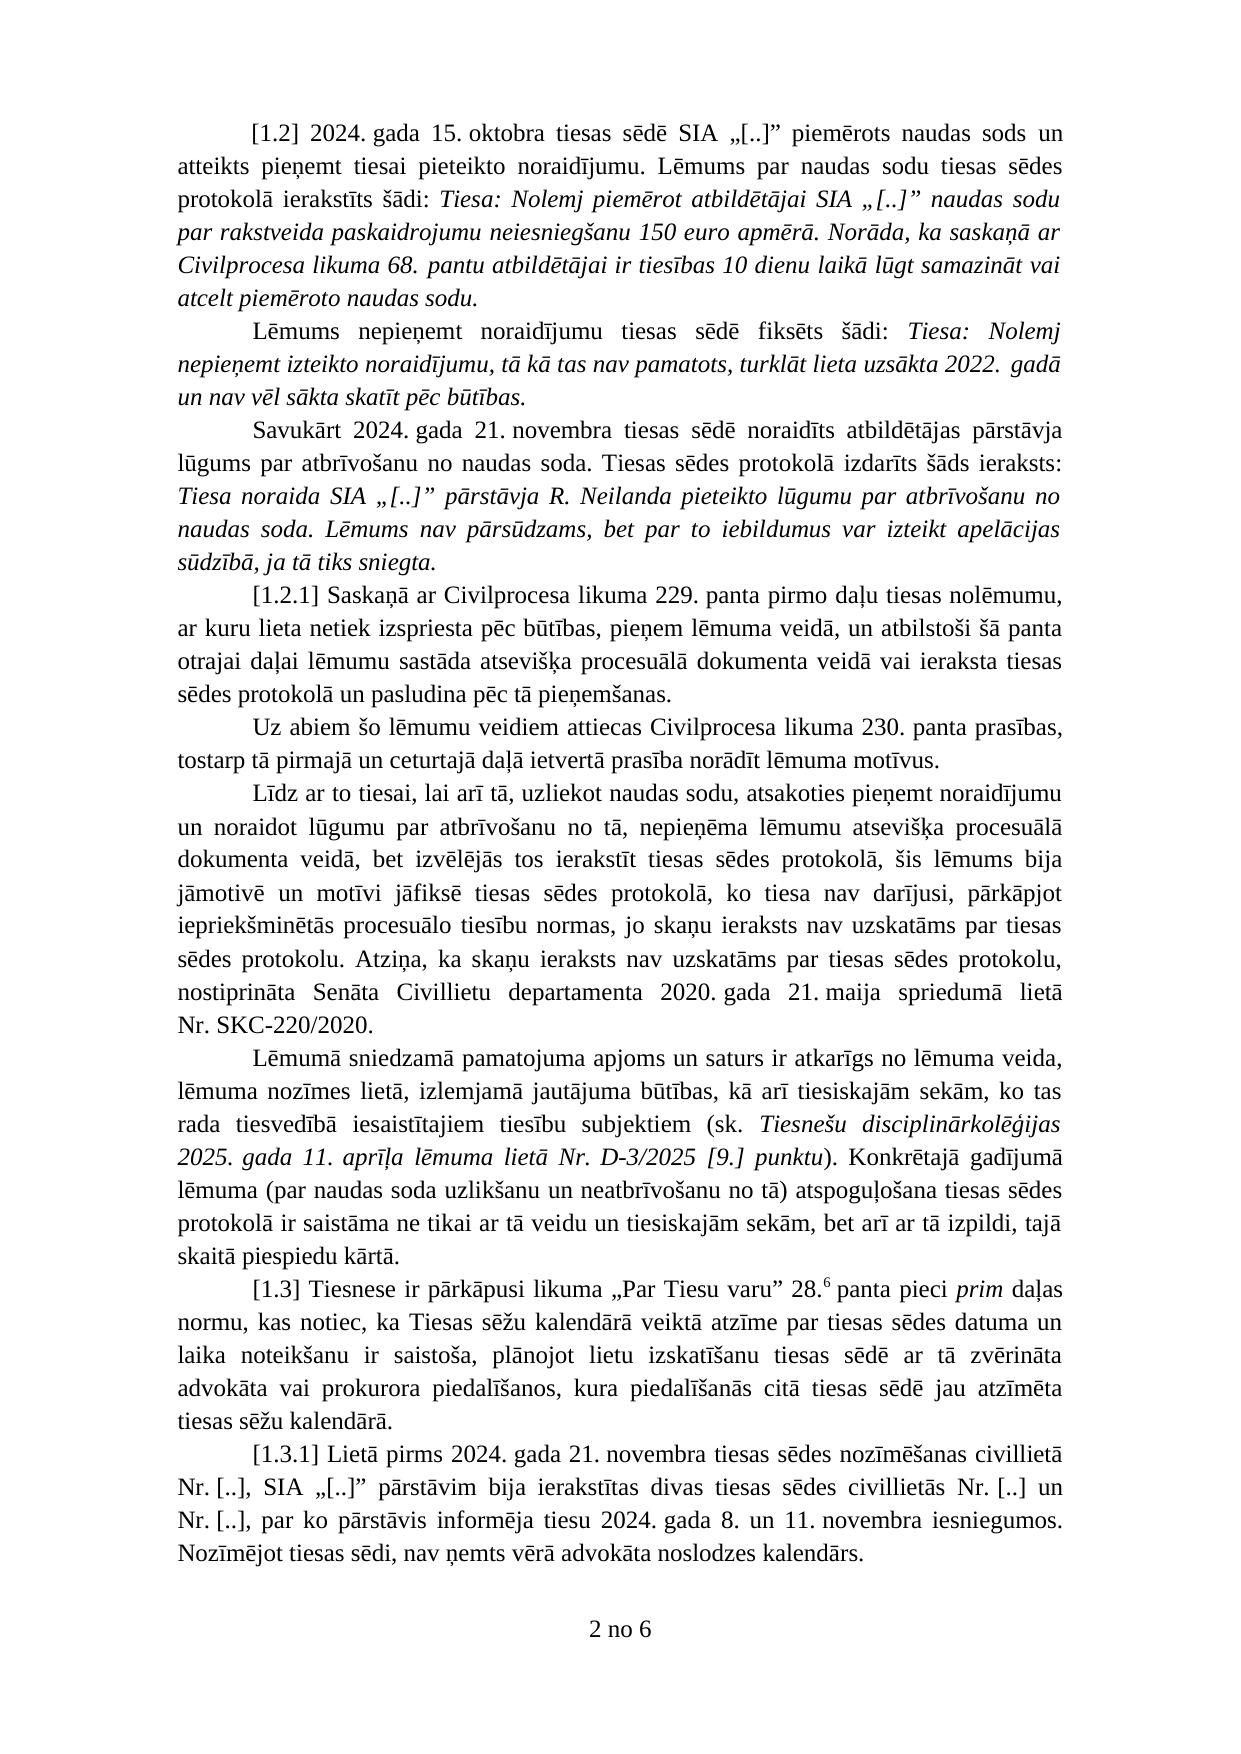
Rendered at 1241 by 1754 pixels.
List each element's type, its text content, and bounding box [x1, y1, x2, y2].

text Lēmumā sniedzamā pamatojuma apjoms un saturs ir atkarīgs no lēmuma veida, lēmuma nozīmes lietā, izlemjamā jautājuma būtības, kā arī tiesiskajām sekām, ko tas rada tiesvedībā iesaistītajiem tiesību subjektiem (sk. Tiesnešu disciplinārkolēģijas 2025. gada 11. aprīļa lēmuma lietā Nr. D-3/2025 [9.] punktu). Konkrētajā gadījumā lēmuma (par naudas soda uzlikšanu un neatbrīvošanu no tā) atspoguļošana tiesas sēdes protokolā ir saistāma ne tikai ar tā veidu un tiesiskajām sekām, bet arī ar tā izpildi, tajā skaitā piespiedu kārtā. [177, 1043, 1063, 1269]
text [1.3.1] Lietā pirms 2024. gada 21. novembra tiesas sēdes nozīmēšanas civillietā Nr. [..], SIA „[..]” pārstāvim bija ierakstītas divas tiesas sēdes civillietās Nr. [..] un Nr. [..], par ko pārstāvis informēja tiesu 2024. gada 8. un 11. novembra iesniegumos. Nozīmējot tiesas sēdi, nav ņemts vērā advokāta noslodzes kalendārs. [177, 1439, 1063, 1567]
text [1.2] 2024. gada 15. oktobra tiesas sēdē SIA „[..]” piemērots naudas sods un atteikts pieņemt tiesai pieteikto noraidījumu. Lēmums par naudas sodu tiesas sēdes protokolā ierakstīts šādi: Tiesa: Nolemj piemērot atbildētājai SIA „[..]” naudas sodu par rakstveida paskaidrojumu neiesniegšanu 150 euro apmērā. Norāda, ka saskaņā ar Civilprocesa likuma 68. pantu atbildētājai ir tiesības 10 dienu laikā lūgt samazināt vai atcelt piemēroto naudas sodu. [177, 118, 1063, 312]
text Savukārt 2024. gada 21. novembra tiesas sēdē noraidīts atbildētājas pārstāvja lūgums par atbrīvošanu no naudas soda. Tiesas sēdes protokolā izdarīts šāds ieraksts: Tiesa noraida SIA „[..]” pārstāvja R. Neilanda pieteikto lūgumu par atbrīvošanu no naudas soda. Lēmums nav pārsūdzams, bet par to iebildumus var izteikt apelācijas sūdzībā, ja tā tiks sniegta. [177, 415, 1063, 576]
text [1.2.1] Saskaņā ar Civilprocesa likuma 229. panta pirmo daļu tiesas nolēmumu, ar kuru lieta netiek izspriesta pēc būtības, pieņem lēmuma veidā, un atbilstoši šā panta otrajai daļai lēmumu sastāda atsevišķa procesuālā dokumenta veidā vai ieraksta tiesas sēdes protokolā un pasludina pēc tā pieņemšanas. [177, 580, 1063, 708]
text Līdz ar to tiesai, lai arī tā, uzliekot naudas sodu, atsakoties pieņemt noraidījumu un noraidot lūgumu par atbrīvošanu no tā, nepieņēma lēmumu atsevišķa procesuālā dokumenta veidā, bet izvēlējās tos ierakstīt tiesas sēdes protokolā, šis lēmums bija jāmotivē un motīvi jāfiksē tiesas sēdes protokolā, ko tiesa nav darījusi, pārkāpjot iepriekšminētās procesuālo tiesību normas, jo skaņu ieraksts nav uzskatāms par tiesas sēdes protokolu. Atziņa, ka skaņu ieraksts nav uzskatāms par tiesas sēdes protokolu, nostiprināta Senāta Civillietu departamenta 2020. gada 21. maija spriedumā lietā Nr. SKC-220/2020. [177, 778, 1063, 1038]
text Lēmums nepieņemt noraidījumu tiesas sēdē fiksēts šādi: Tiesa: Nolemj nepieņemt izteikto noraidījumu, tā kā tas nav pamatots, turklāt lieta uzsākta 2022. gadā un nav vēl sākta skatīt pēc būtības. [177, 316, 1063, 411]
text Uz abiem šo lēmumu veidiem attiecas Civilprocesa likuma 230. panta prasības, tostarp tā pirmajā un ceturtajā daļā ietvertā prasība norādīt lēmuma motīvus. [177, 712, 1063, 774]
text [1.3] Tiesnese ir pārkāpusi likuma „Par Tiesu varu” 28.6 panta pieci prim daļas normu, kas notiec, ka Tiesas sēžu kalendārā veiktā atzīme par tiesas sēdes datuma un laika noteikšanu ir saistoša, plānojot lietu izskatīšanu tiesas sēdē ar tā zvērināta advokāta vai prokurora piedalīšanos, kura piedalīšanās citā tiesas sēdē jau atzīmēta tiesas sēžu kalendārā. [177, 1274, 1063, 1435]
